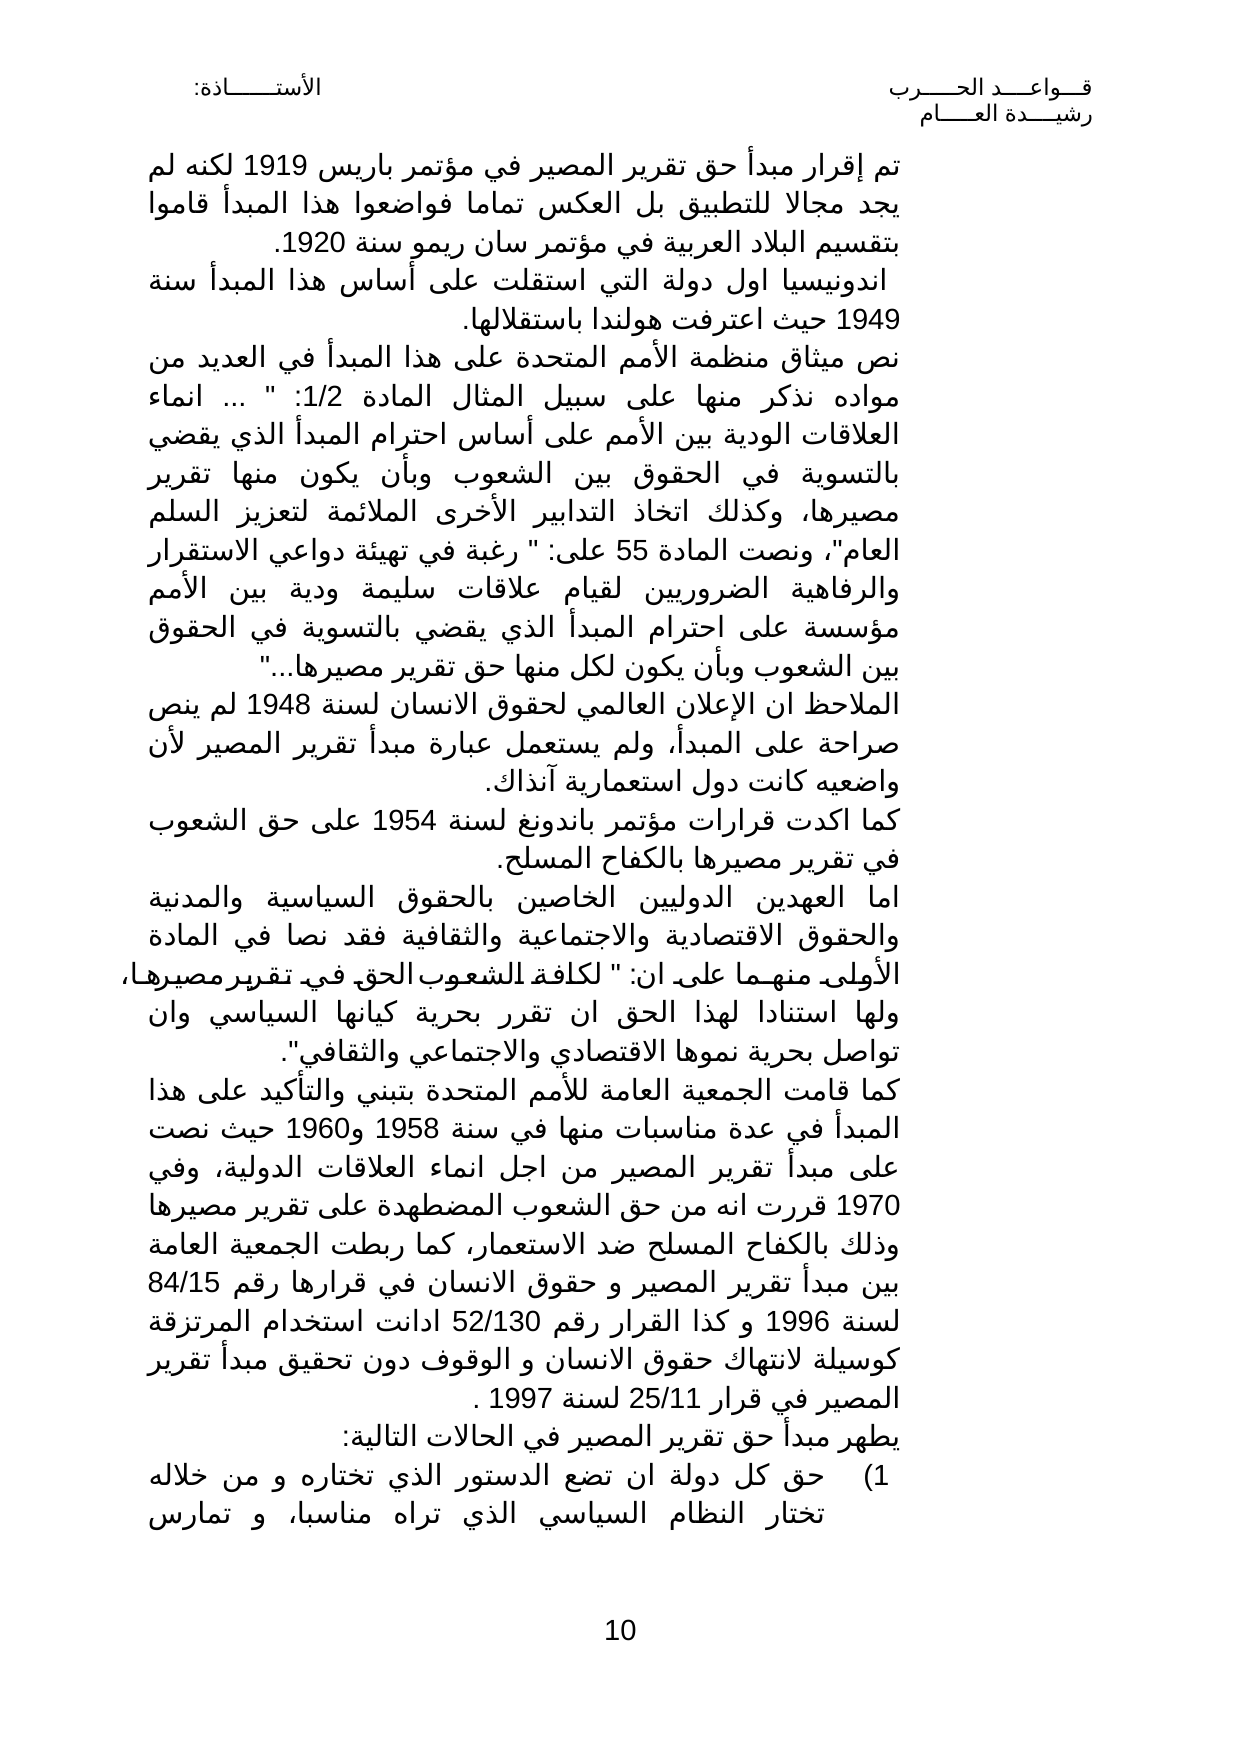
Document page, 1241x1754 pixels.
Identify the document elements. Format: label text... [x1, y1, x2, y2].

list اما العهدين الدوليين الخاصين بالحقوق السياسية والمدنية والحقوق الاقتصادية والاجتماعية والثقافية فقد نصا في المادة الأولى منهما على ان: " لكافة الشعوب الحق في تقرير مصيرها، ولها استنادا لهذا الحق ان تقرر بحرية كيانها السياسي وان تواصل بحرية نموها الاقتصادي والاجتماعي والثقافي". [148, 880, 901, 1068]
list اندونيسيا اول دولة التي استقلت على أساس هذا المبدأ سنة 1949 حيث اعترفت هولندا باستقلالها. [148, 263, 901, 335]
list الملاحظ ان الإعلان العالمي لحقوق الانسان لسنة 1948 لم ينص صراحة على المبدأ، ولم يستعمل عبارة مبدأ تقرير المصير لأن واضعيه كانت دول استعمارية آنذاك. [148, 687, 901, 798]
list كما قامت الجمعية العامة للأمم المتحدة بتبني والتأكيد على هذا المبدأ في عدة مناسبات منها في سنة 1958 و1960 حيث نصت على مبدأ تقرير المصير من اجل انماء العلاقات الدولية، وفي 1970 قررت انه من حق الشعوب المضطهدة على تقرير مصيرها وذلك بالكفاح المسلح ضد الاستعمار، كما ربطت الجمعية العامة بين مبدأ تقرير المصير و حقوق الانسان في قرارها رقم 84/15 لسنة 1996 و كذا القرار رقم 52/130 ادانت استخدام المرتزقة كوسيلة لانتهاك حقوق الانسان و الوقوف دون تحقيق مبدأ تقرير المصير في قرار 25/11 لسنة 1997 . [148, 1073, 901, 1414]
list نص ميثاق منظمة الأمم المتحدة على هذا المبدأ في العديد من مواده نذكر منها على سبيل المثال المادة 1/2: " ... انماء العلاقات الودية بين الأمم على أساس احترام المبدأ الذي يقضي بالتسوية في الحقوق بين الشعوب وبأن يكون منها تقرير مصيرها، وكذلك اتخاذ التدابير الأخرى الملائمة لتعزيز السلم العام"، ونصت المادة 55 على: " رغبة في تهيئة دواعي الاستقرار والرفاهية الضروريين لقيام علاقات سليمة ودية بين الأمم مؤسسة على احترام المبدأ الذي يقضي بالتسوية في الحقوق بين الشعوب وبأن يكون لكل منها حق تقرير مصيرها..." [148, 340, 901, 682]
list كما اكدت قرارات مؤتمر باندونغ لسنة 1954 على حق الشعوب في تقرير مصيرها بالكفاح المسلح. [148, 803, 901, 875]
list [148, 1458, 863, 1530]
list تم إقرار مبدأ حق تقرير المصير في مؤتمر باريس 1919 لكنه لم يجد مجالا للتطبيق بل العكس تماما فواضعوا هذا المبدأ قاموا بتقسيم البلاد العربية في مؤتمر سان ريمو سنة 1920. [148, 148, 901, 258]
list يطهر مبدأ حق تقرير المصير في الحالات التالية: [148, 1419, 901, 1453]
